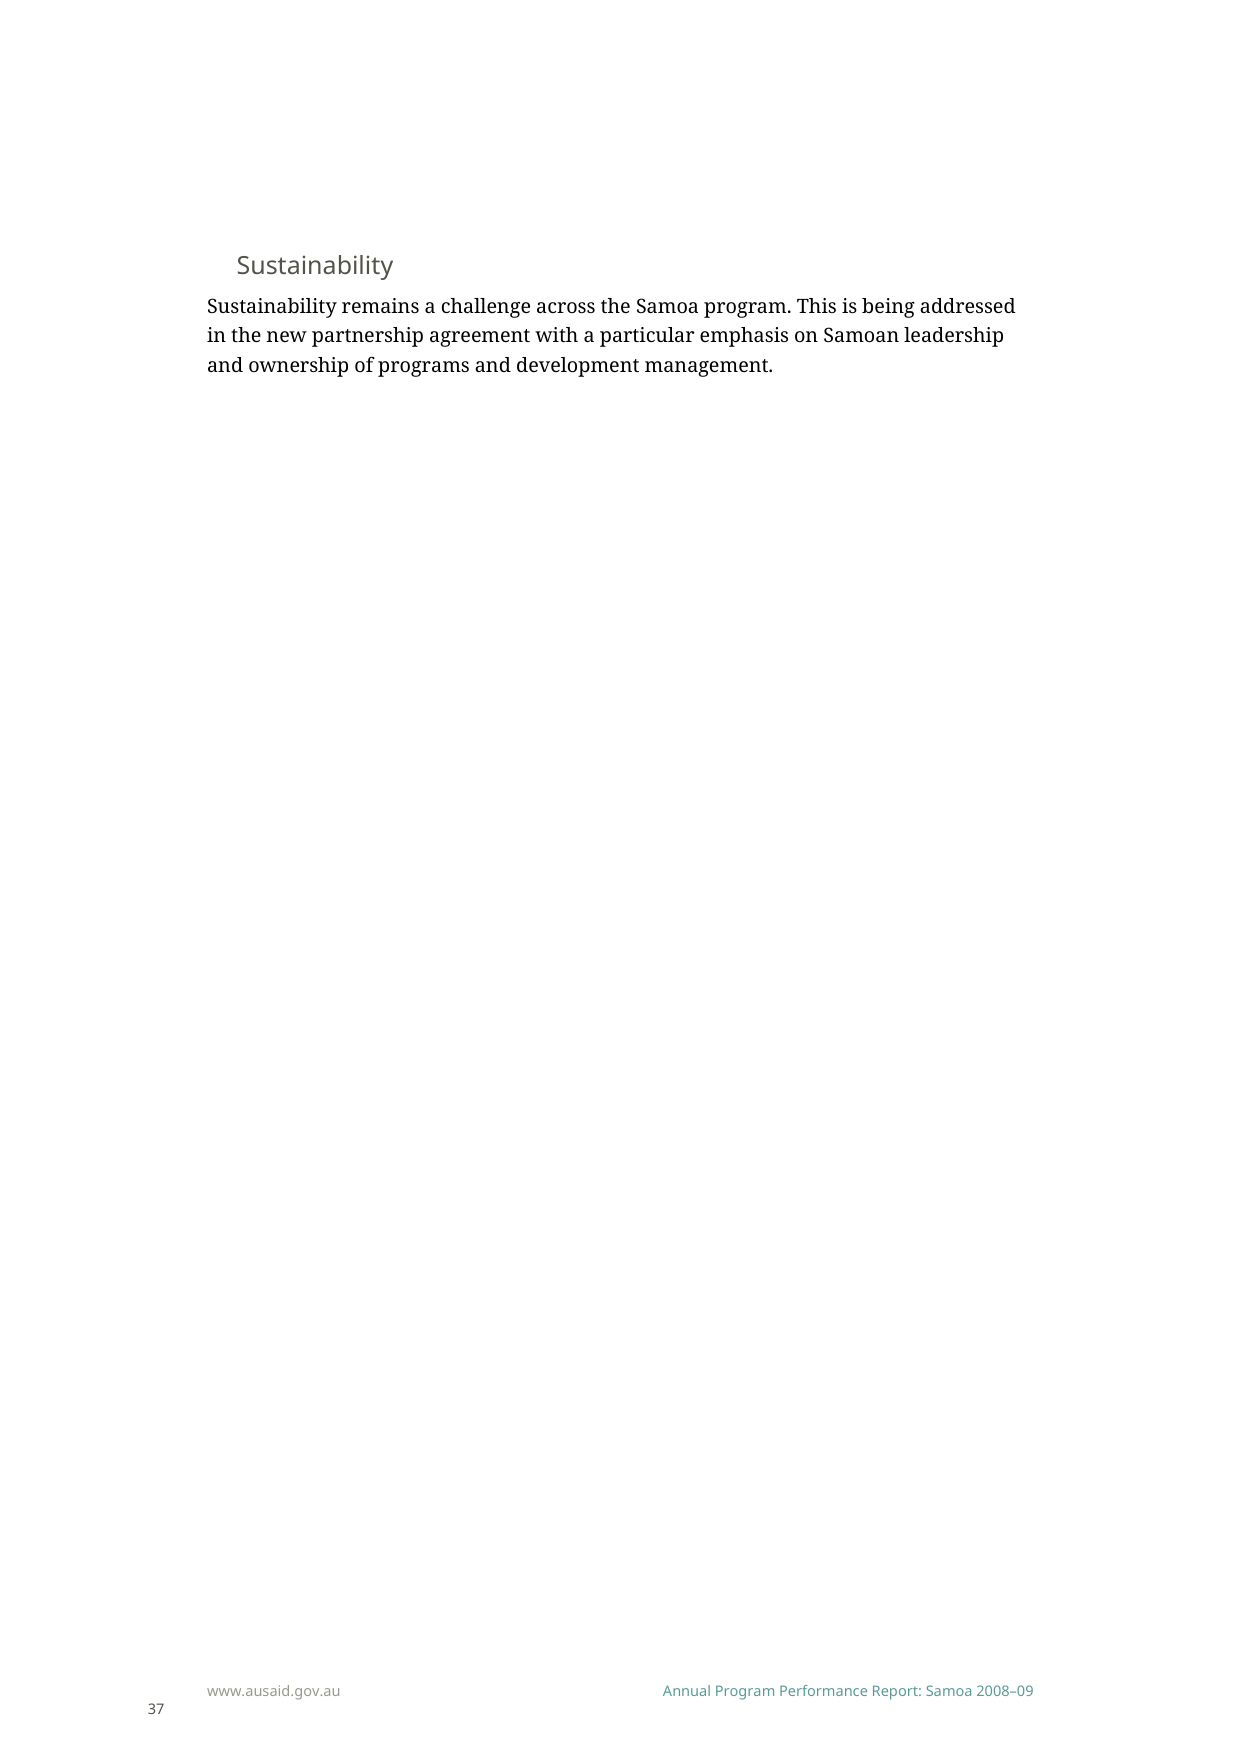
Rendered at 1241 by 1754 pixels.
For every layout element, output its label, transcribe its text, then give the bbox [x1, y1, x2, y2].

text Sustainability remains a challenge across the Samoa program. This is being addressed in the new partnership agreement with a particular emphasis on Samoan leadership and ownership of programs and development management. [207, 290, 1033, 378]
subtitle Sustainability [207, 248, 1033, 282]
